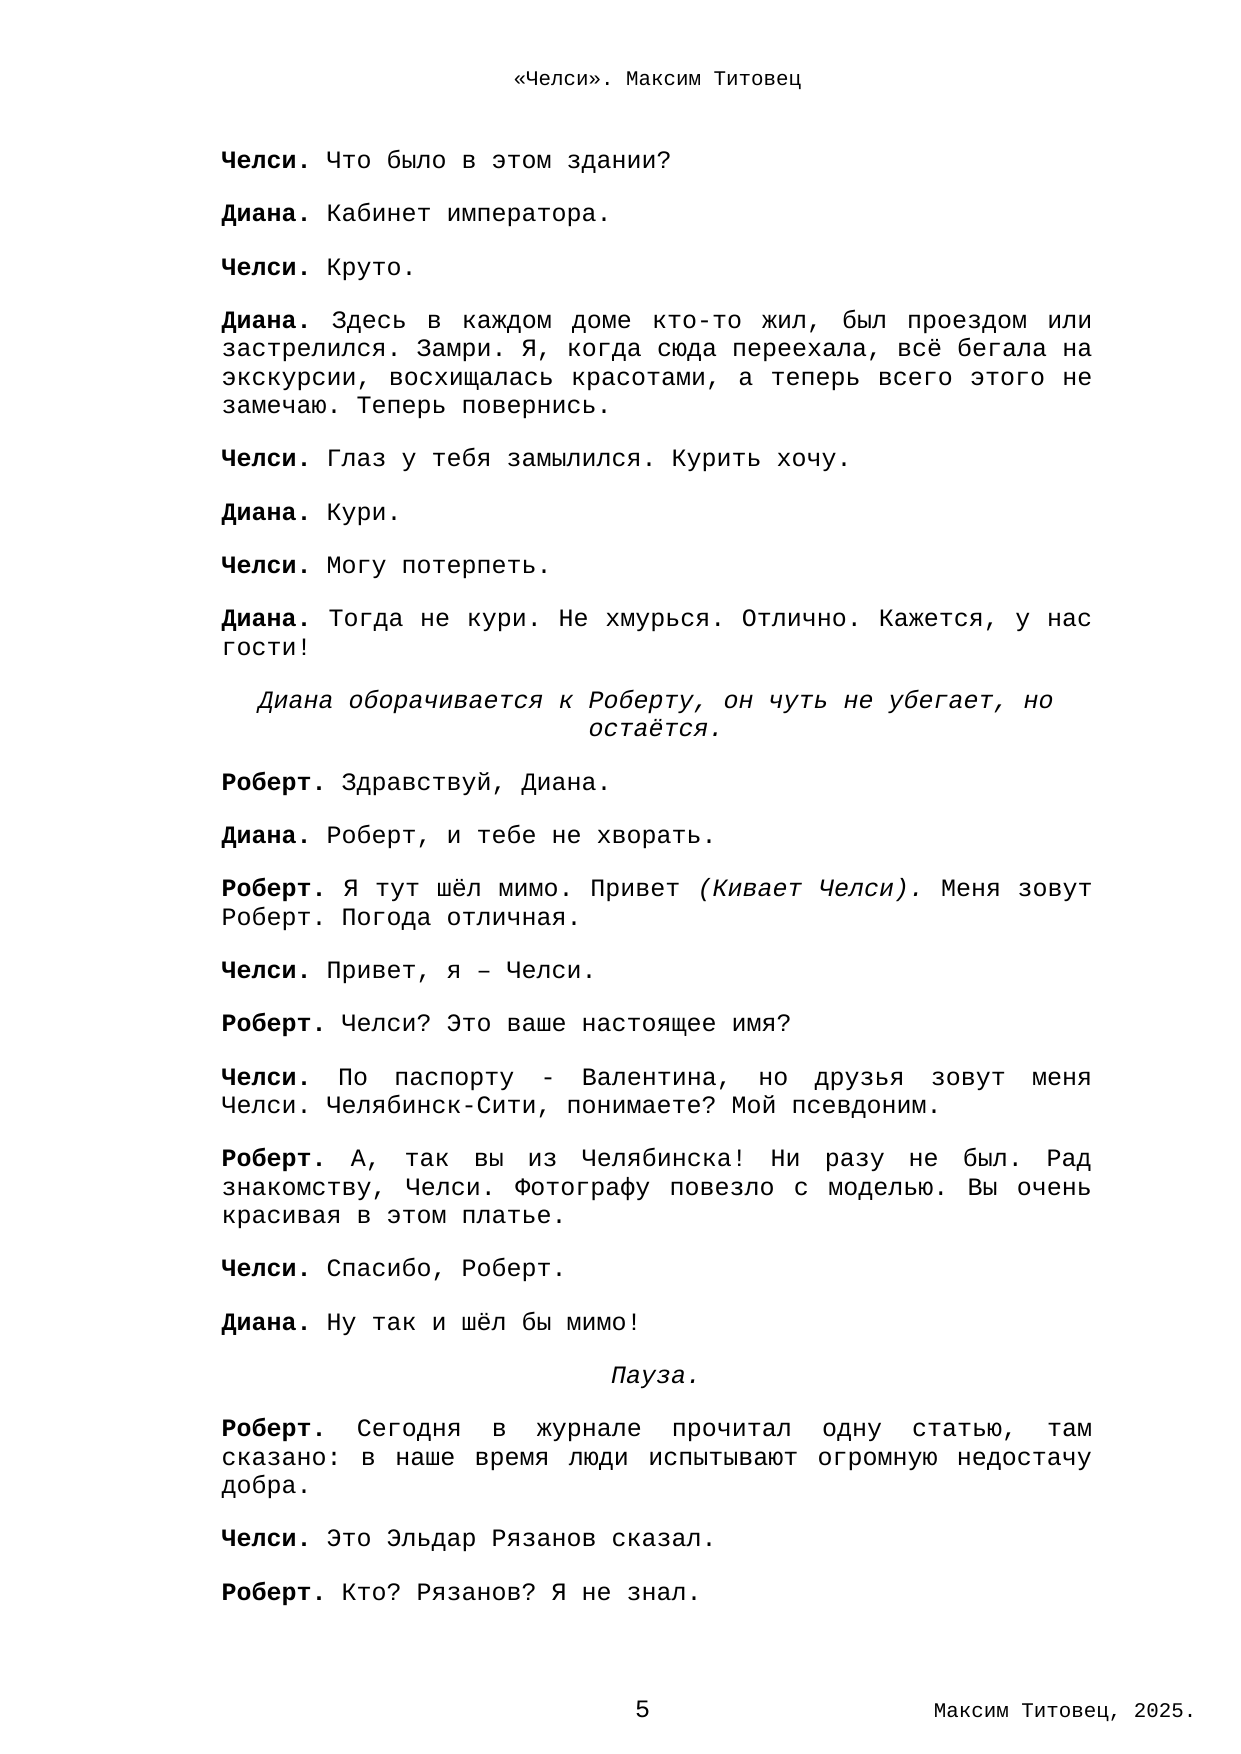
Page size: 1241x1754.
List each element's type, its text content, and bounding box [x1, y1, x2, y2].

text Диана. Тогда не кури. Не хмурься. Отлично. Кажется, у нас гости! [221, 606, 1092, 663]
text Роберт. Я тут шёл мимо. Привет (Кивает Челси). Меня зовут Роберт. Погода отличная. [221, 876, 1092, 933]
text Диана. Кури. [221, 499, 1092, 528]
text Диана. Роберт, и тебе не хворать. [221, 823, 1092, 851]
text Роберт. Кто? Рязанов? Я не знал. [221, 1579, 1092, 1608]
text Роберт. Челси? Это ваше настоящее имя? [221, 1011, 1092, 1039]
text Челси. Привет, я – Челси. [221, 958, 1092, 986]
text Роберт. Здравствуй, Диана. [221, 769, 1092, 798]
text Челси. Спасибо, Роберт. [221, 1256, 1092, 1284]
text Диана. Кабинет императора. [221, 201, 1092, 229]
text Роберт. А, так вы из Челябинска! Ни разу не был. Рад знакомству, Челси. Фотографу повезло с моделью. Вы очень красивая в этом платье. [221, 1146, 1092, 1231]
text Пауза. [221, 1363, 1092, 1391]
text Челси. Что было в этом здании? [221, 148, 1092, 176]
text Челси. Это Эльдар Рязанов сказал. [221, 1526, 1092, 1554]
text Диана. Здесь в каждом доме кто-то жил, был проездом или застрелился. Замри. Я, когда сюда переехала, всё бегала на экскурсии, восхищалась красотами, а теперь всего этого не замечаю. Теперь повернись. [221, 308, 1092, 421]
text Диана. Ну так и шёл бы мимо! [221, 1309, 1092, 1338]
text Челси. По паспорту - Валентина, но друзья зовут меня Челси. Челябинск-Сити, понимаете? Мой псевдоним. [221, 1064, 1092, 1121]
text Челси. Круто. [221, 254, 1092, 283]
text Челси. Глаз у тебя замылился. Курить хочу. [221, 446, 1092, 474]
text Роберт. Сегодня в журнале прочитал одну статью, там сказано: в наше время люди испытывают огромную недостачу добра. [221, 1416, 1092, 1501]
text Челси. Могу потерпеть. [221, 553, 1092, 581]
text Диана оборачивается к Роберту, он чуть не убегает, но остаётся. [221, 688, 1092, 744]
